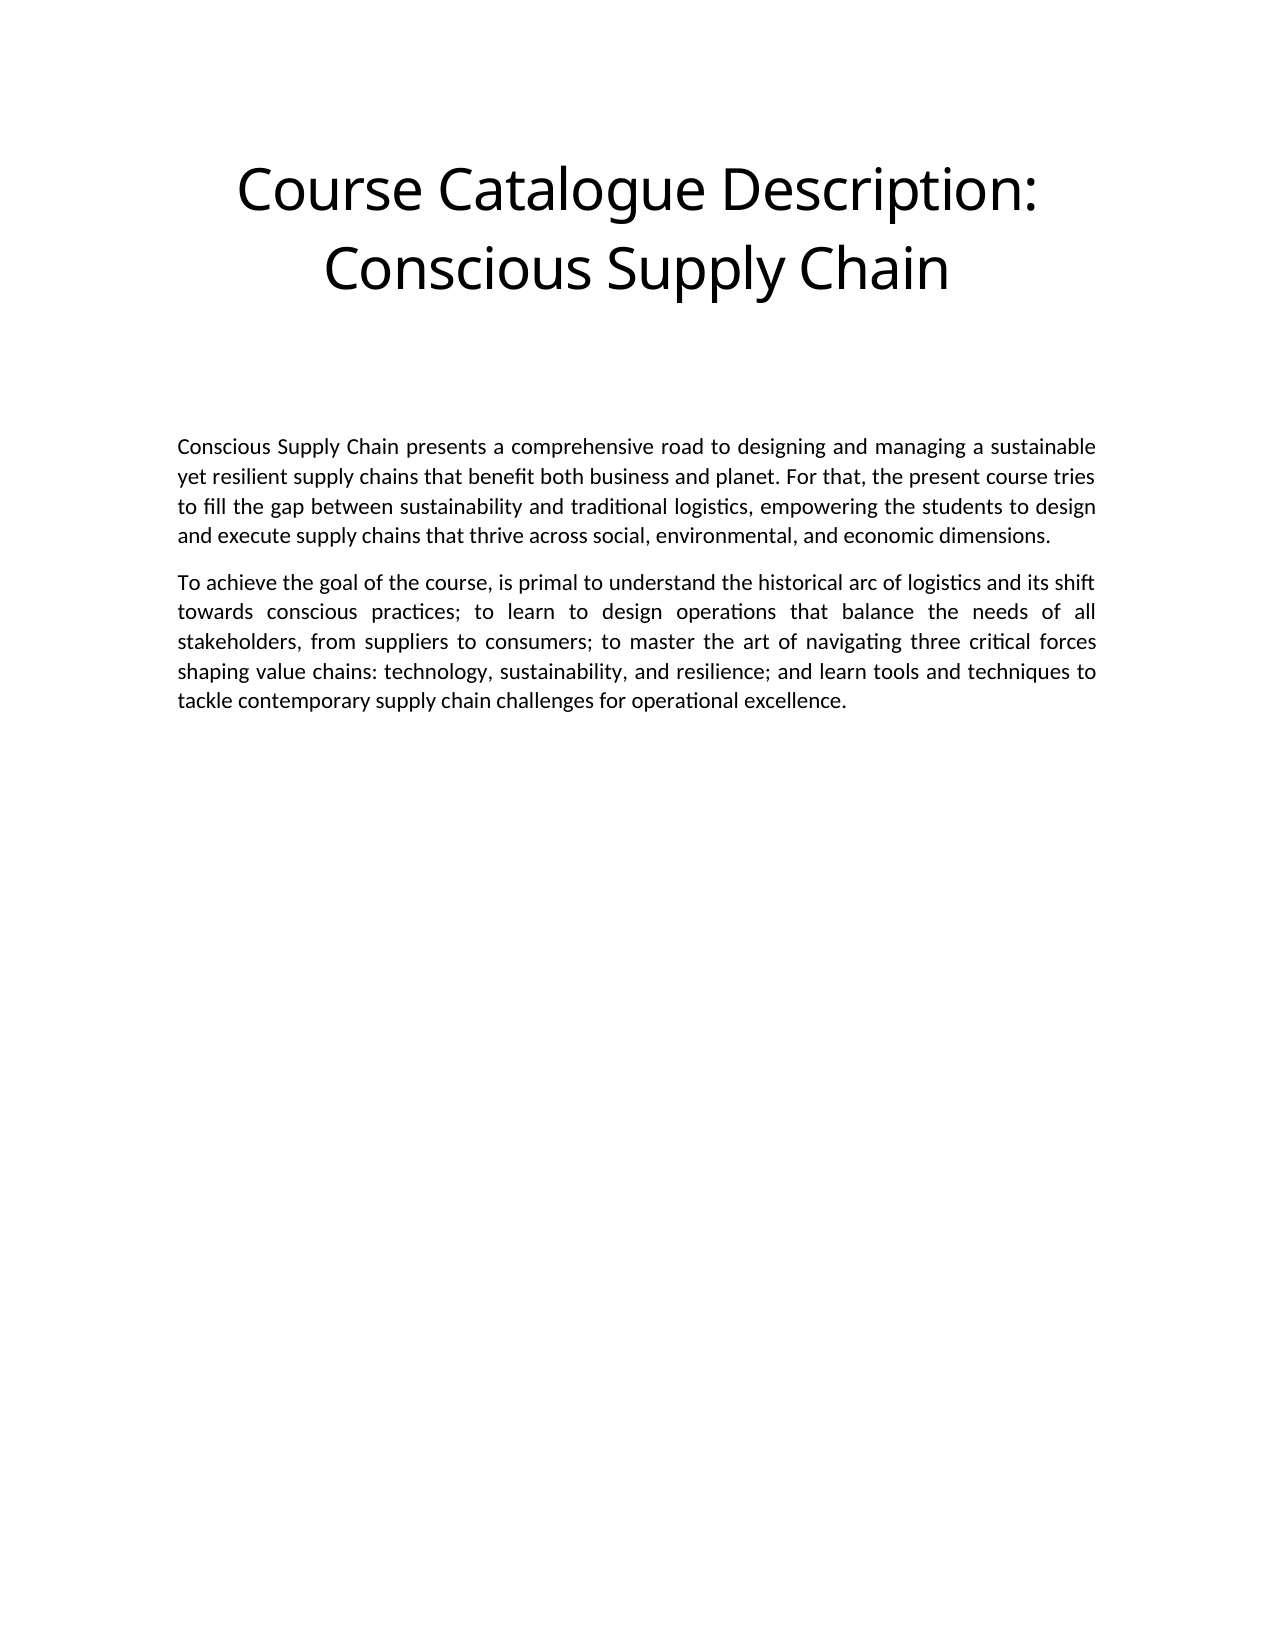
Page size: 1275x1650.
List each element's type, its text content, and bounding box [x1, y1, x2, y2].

text To achieve the goal of the course, is primal to understand the historical arc of logistics and its shift towards conscious practices; to learn to design operations that balance the needs of all stakeholders, from suppliers to consumers; to master the art of navigating three critical forces shaping value chains: technology, sustainability, and resilience; and learn tools and techniques to tackle contemporary supply chain challenges for operational excellence. [177, 568, 1098, 714]
text Conscious Supply Chain presents a comprehensive road to designing and managing a sustainable yet resilient supply chains that benefit both business and planet. For that, the present course tries to fill the gap between sustainability and traditional logistics, empowering the students to design and execute supply chains that thrive across social, environmental, and economic dimensions. [177, 432, 1098, 549]
text Course Catalogue Description: Conscious Supply Chain [177, 148, 1098, 307]
